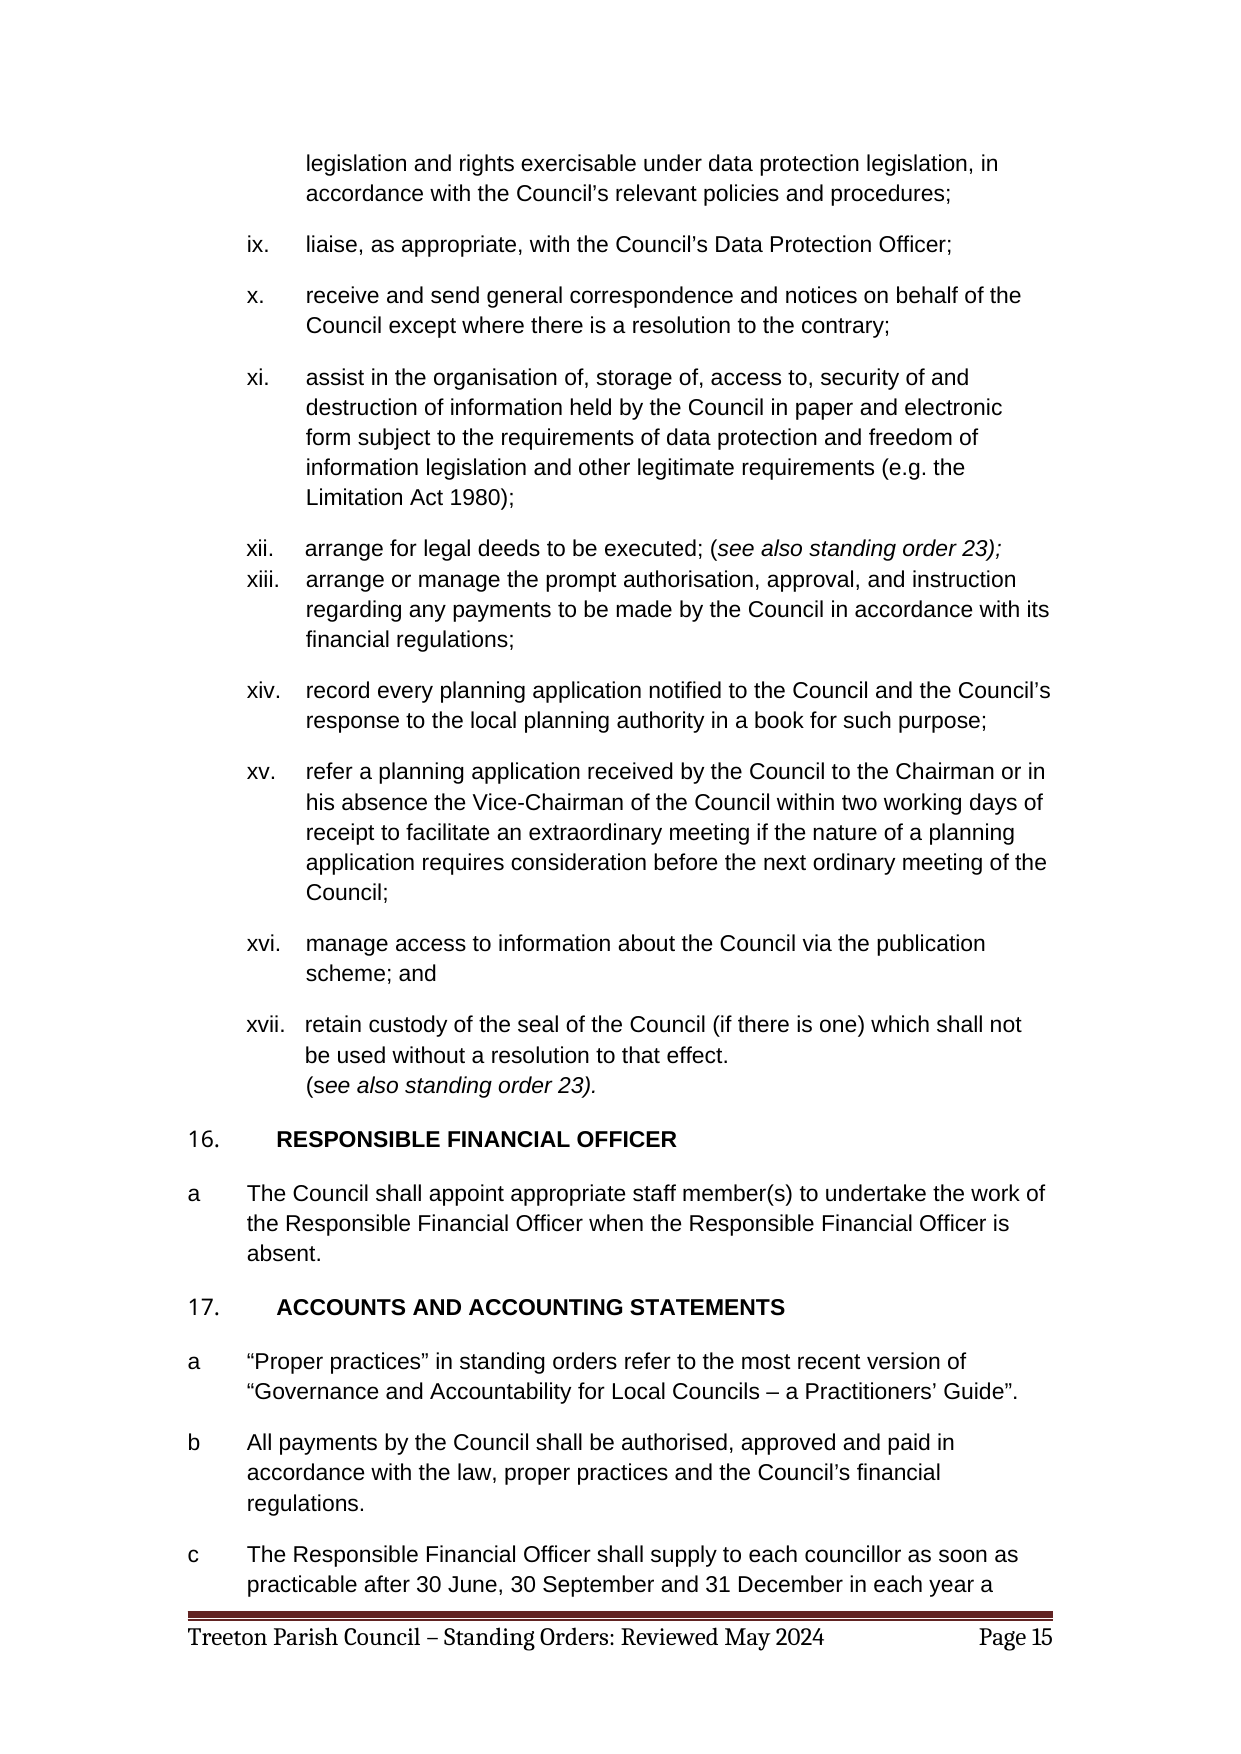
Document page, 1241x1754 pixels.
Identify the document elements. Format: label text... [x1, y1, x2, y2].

list arrange or manage the prompt authorisation, approval, and instruction regarding any payments to be made by the Council in accordance with its financial regulations; [247, 566, 1053, 652]
list retain custody of the seal of the Council (if there is one) which shall not be used without a resolution to that effect. [246, 1011, 1053, 1068]
list manage access to information about the Council via the publication scheme; and [247, 930, 1053, 987]
list assist in the organisation of, storage of, access to, security of and destruction of information held by the Council in paper and electronic form subject to the requirements of data protection and freedom of information legislation and other legitimate requirements (e.g. the Limitation Act 1980); [247, 363, 1053, 511]
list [247, 150, 1053, 207]
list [187, 1541, 1053, 1597]
list arrange for legal deeds to be executed; (see also standing order 23); [246, 535, 1053, 562]
list receive and send general correspondence and notices on behalf of the Council except where there is a resolution to the contrary; [247, 282, 1053, 339]
list refer a planning application received by the Council to the Chairman or in his absence the Vice-Chairman of the Council within two working days of receipt to facilitate an extraordinary meeting if the nature of a planning application requires consideration before the next ordinary meeting of the Council; [247, 758, 1053, 906]
list The Council shall appoint appropriate staff member(s) to undertake the work of the Responsible Financial Officer when the Responsible Financial Officer is absent. [187, 1180, 1053, 1266]
subtitle RESPONSIBLE FINANCIAL OFFICER [187, 1123, 1053, 1154]
text (see also standing order 23). [290, 1072, 1053, 1098]
list liaise, as appropriate, with the Council’s Data Protection Officer; [247, 231, 1053, 258]
list All payments by the Council shall be authorised, approved and paid in accordance with the law, proper practices and the Council’s financial regulations. [187, 1429, 1053, 1516]
list record every planning application notified to the Council and the Council’s response to the local planning authority in a book for such purpose; [247, 677, 1053, 734]
subtitle ACCOUNTS AND ACCOUNTING STATEMENTS [187, 1291, 1053, 1322]
list “Proper practices” in standing orders refer to the most recent version of “Governance and Accountability for Local Councils – a Practitioners’ Guide”. [187, 1348, 1053, 1404]
